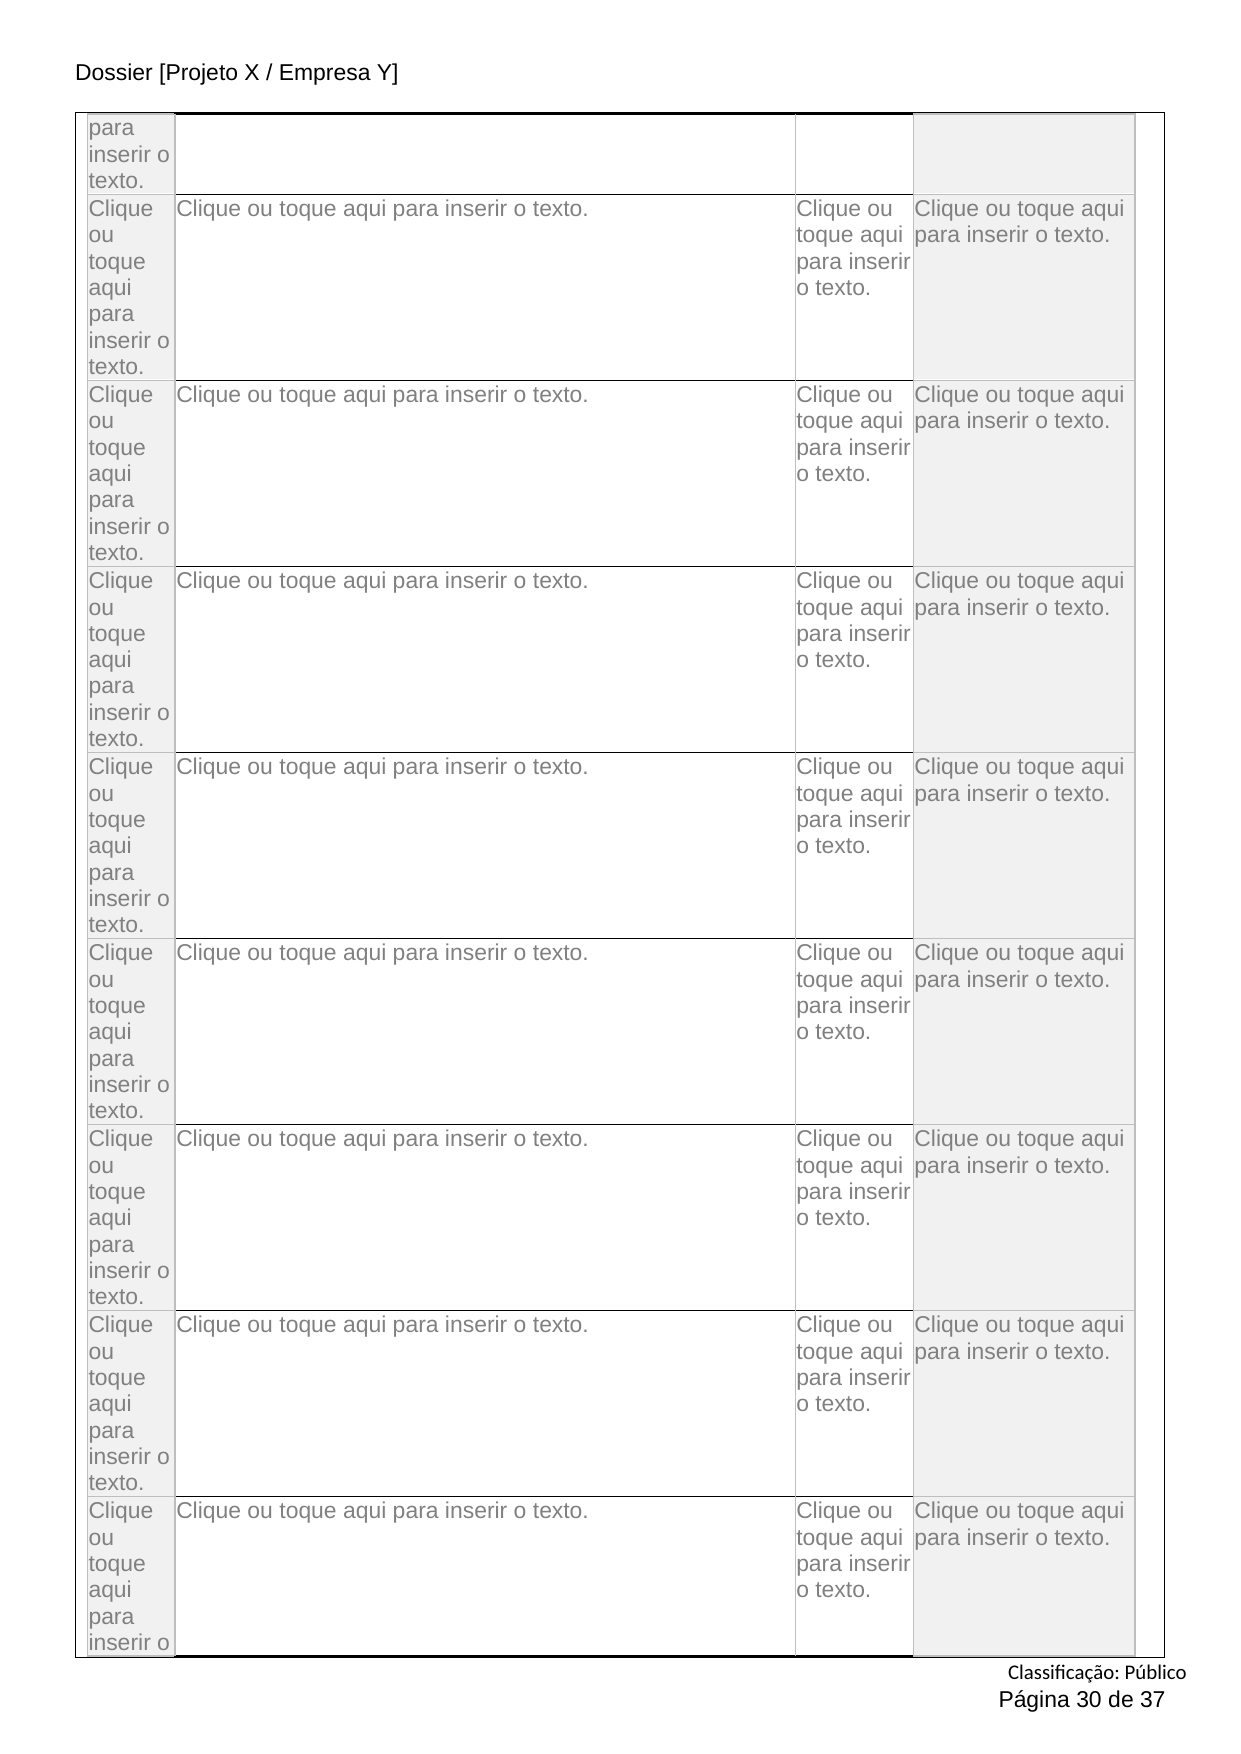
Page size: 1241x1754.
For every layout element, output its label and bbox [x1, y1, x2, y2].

table_header [796, 1311, 913, 1496]
table_header [176, 381, 795, 566]
table_header [176, 753, 795, 938]
table_header [176, 195, 795, 380]
table_header [796, 1497, 913, 1655]
table_header [1136, 113, 1164, 1657]
table_header [76, 113, 87, 1657]
table_header [176, 1497, 795, 1655]
table_header [176, 1125, 795, 1310]
table_header [796, 381, 913, 566]
table_header [796, 195, 913, 380]
table_header [176, 567, 795, 752]
table_header [176, 1311, 795, 1496]
table_header [796, 1125, 913, 1310]
table_header [796, 567, 913, 752]
table_header [796, 753, 913, 938]
table_header [176, 115, 795, 194]
table_header [796, 939, 913, 1124]
table_header [796, 115, 913, 194]
table_header [176, 939, 795, 1124]
